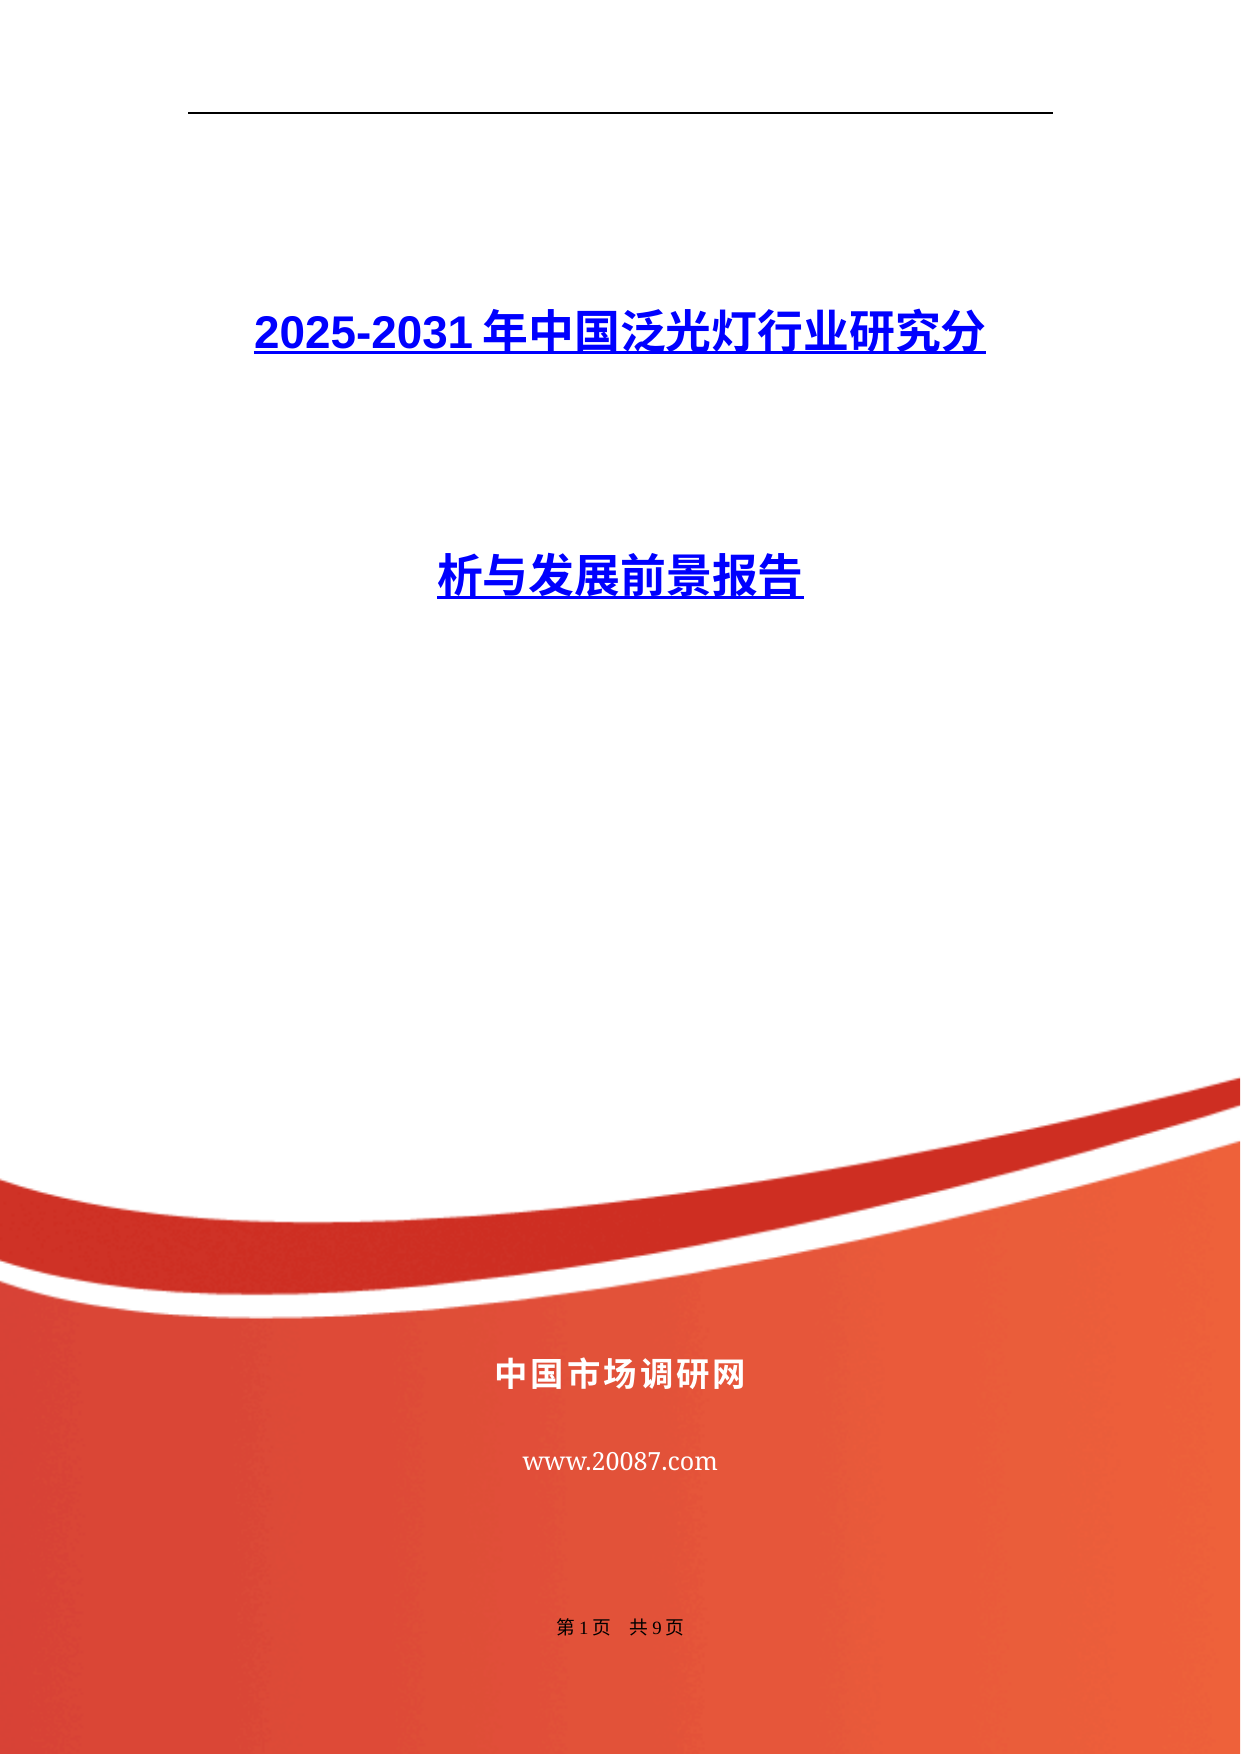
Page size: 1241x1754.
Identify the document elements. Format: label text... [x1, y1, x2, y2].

subtitle 中国市场调研网 [187, 1339, 1053, 1404]
picture [0, 1006, 1241, 1754]
table_header 2025-2031年中国泛光灯行业研究分析与发展前景报告 [188, 207, 1053, 773]
text www.20087.com [187, 1428, 1053, 1493]
